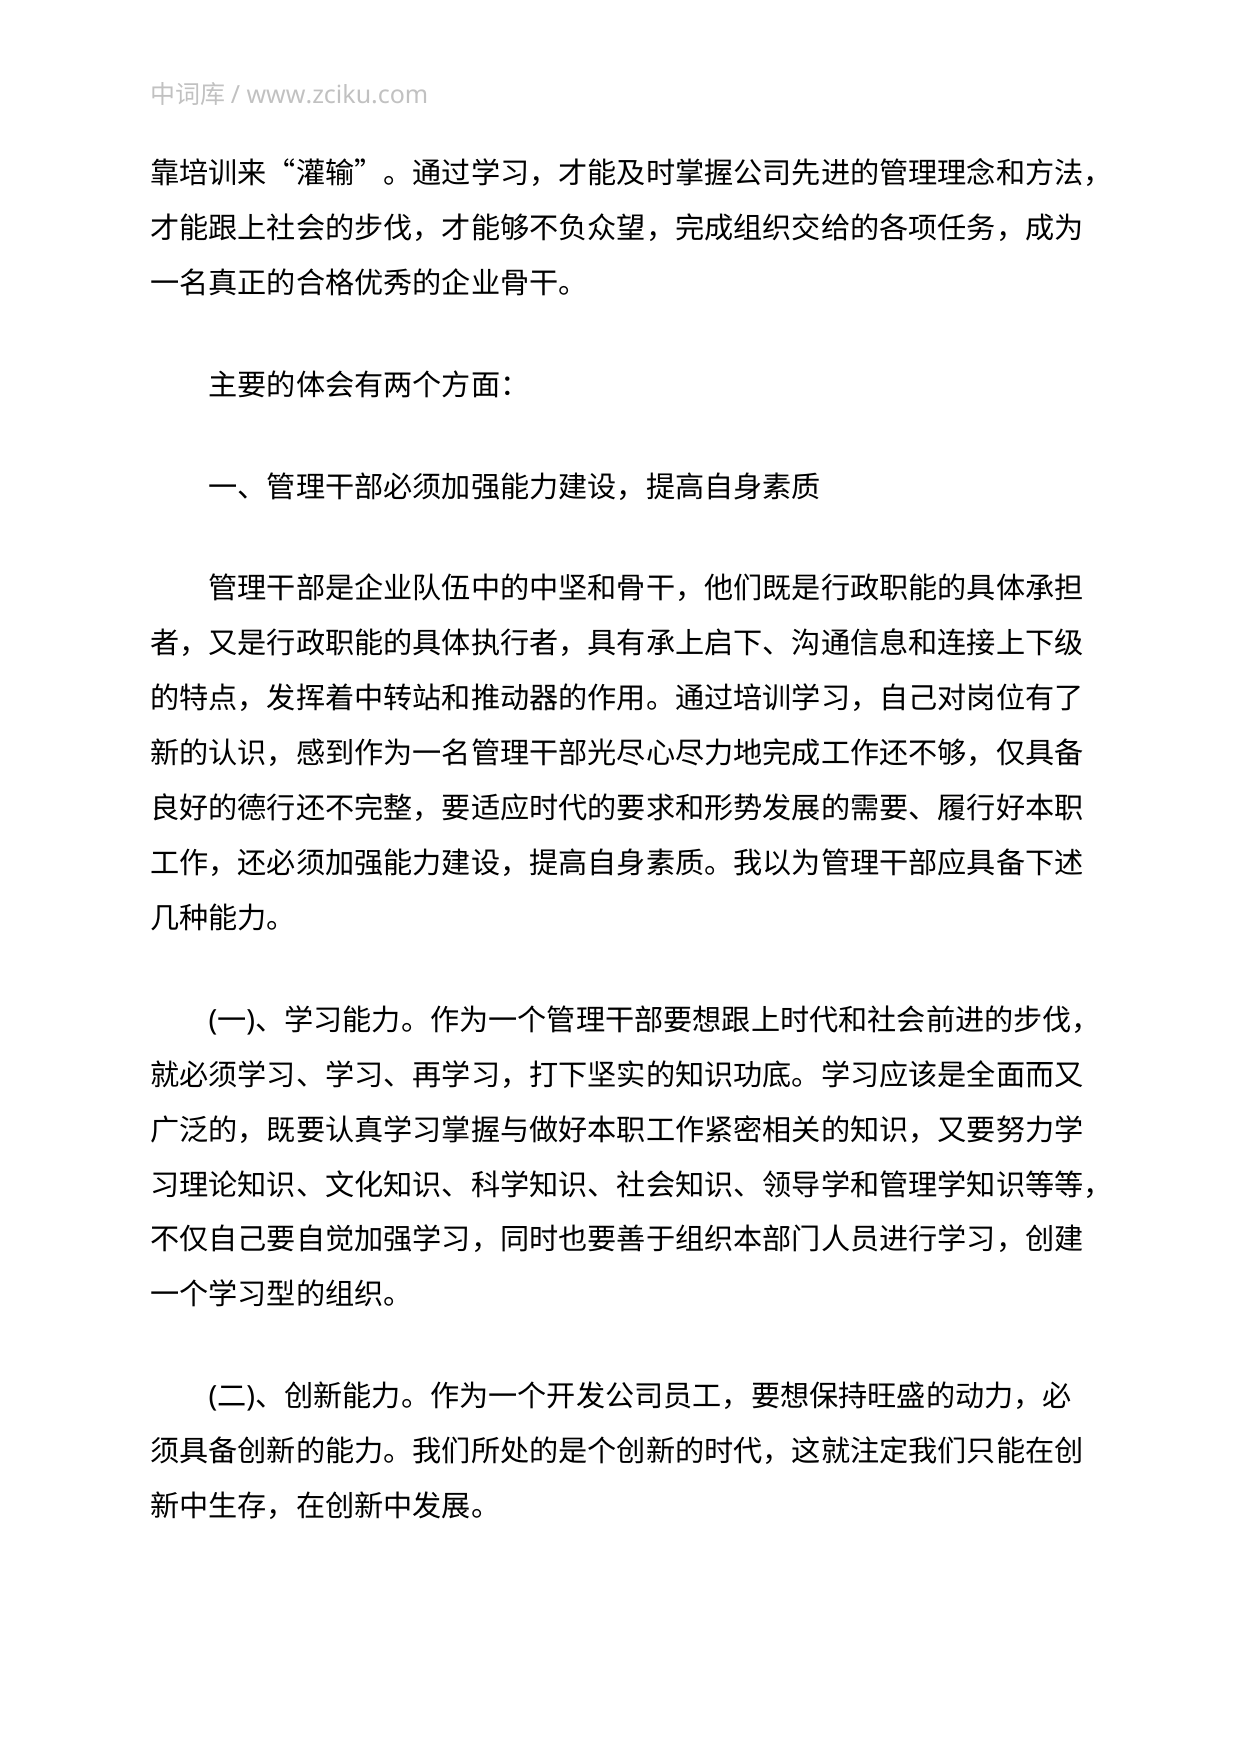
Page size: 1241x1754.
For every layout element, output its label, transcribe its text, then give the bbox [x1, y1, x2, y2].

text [150, 150, 1090, 302]
text 管理干部是企业队伍中的中坚和骨干，他们既是行政职能的具体承担者，又是行政职能的具体执行者，具有承上启下、沟通信息和连接上下级的特点，发挥着中转站和推动器的作用。通过培训学习，自己对岗位有了新的认识，感到作为一名管理干部光尽心尽力地完成工作还不够，仅具备良好的德行还不完整，要适应时代的要求和形势发展的需要、履行好本职工作，还必须加强能力建设，提高自身素质。我以为管理干部应具备下述几种能力。 [150, 565, 1090, 937]
text (一)、学习能力。作为一个管理干部要想跟上时代和社会前进的步伐，就必须学习、学习、再学习，打下坚实的知识功底。学习应该是全面而又广泛的，既要认真学习掌握与做好本职工作紧密相关的知识，又要努力学习理论知识、文化知识、科学知识、社会知识、领导学和管理学知识等等，不仅自己要自觉加强学习，同时也要善于组织本部门人员进行学习，创建一个学习型的组织。 [150, 996, 1090, 1313]
text 一、管理干部必须加强能力建设，提高自身素质 [150, 463, 1090, 506]
text 主要的体会有两个方面： [150, 362, 1090, 404]
text (二)、创新能力。作为一个开发公司员工，要想保持旺盛的动力，必须具备创新的能力。我们所处的是个创新的时代，这就注定我们只能在创新中生存，在创新中发展。 [150, 1373, 1090, 1525]
